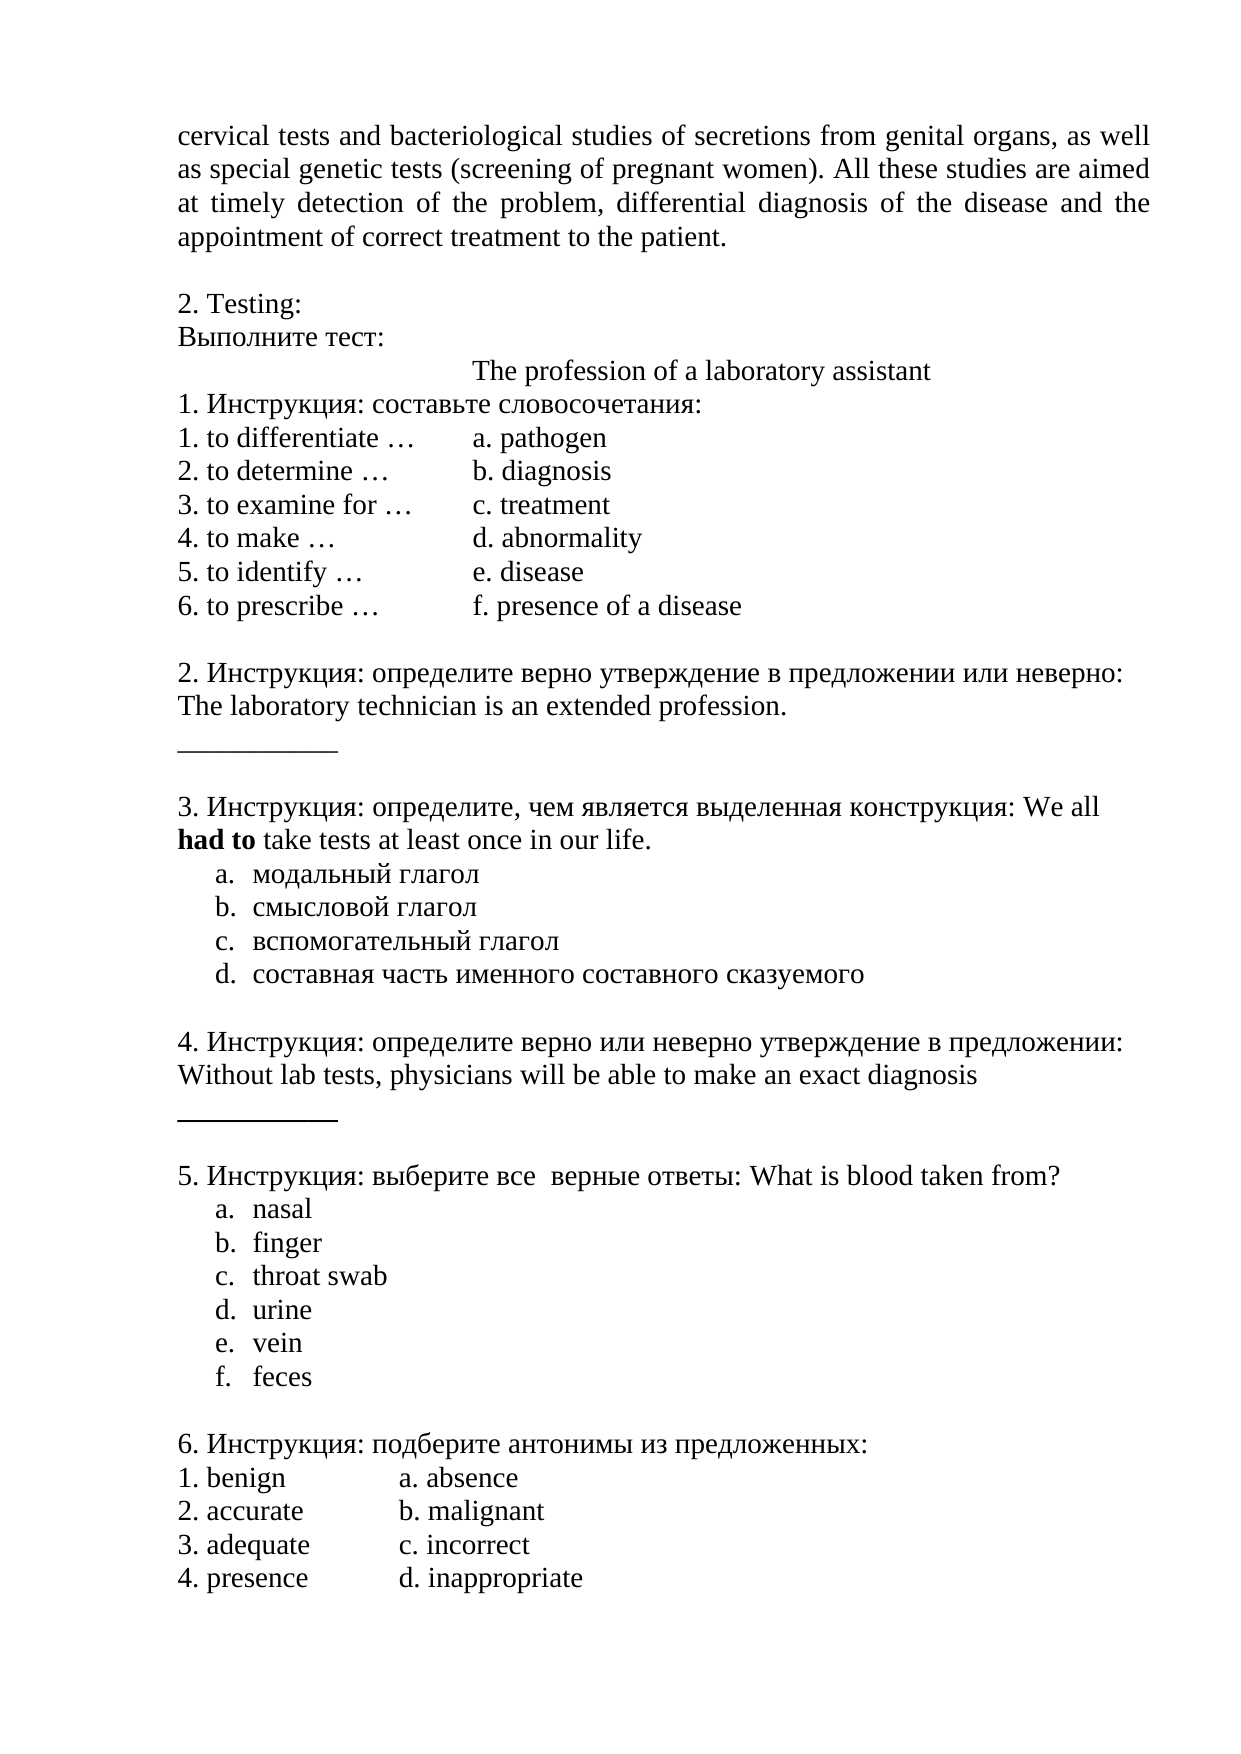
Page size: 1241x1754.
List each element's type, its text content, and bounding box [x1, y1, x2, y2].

text The profession of a laboratory assistant [177, 353, 1152, 386]
text 3. adequate c. incorrect [177, 1527, 1152, 1560]
list throat swab [215, 1258, 1152, 1292]
list feces [215, 1359, 1152, 1393]
text 2. to determine … b. diagnosis [177, 453, 1152, 487]
list vein [215, 1326, 1152, 1359]
text 1. to differentiate … a. pathogen [177, 420, 1152, 453]
text ___________ [177, 722, 1152, 755]
text 1. Инструкция: составьте словосочетания: [177, 386, 1152, 420]
text 1. benign a. absence [177, 1460, 1152, 1493]
text 6. Инструкция: подберите антонимы из предложенных: [177, 1426, 1152, 1460]
text Выполните тест: [177, 319, 1152, 353]
list urine [215, 1292, 1152, 1326]
list вспомогательный глагол [215, 923, 1152, 957]
text 2. Инструкция: определите верно утверждение в предложении или неверно: The laboratory technician is an extended profession. [177, 655, 1152, 722]
text 5. to identify … e. disease [177, 554, 1152, 588]
text 6. to prescribe … f. presence of a disease [177, 588, 1152, 621]
list смысловой глагол [215, 889, 1152, 923]
text 4. presence d. inappropriate [177, 1560, 1152, 1594]
list модальный глагол [215, 856, 1152, 889]
text 3. Инструкция: определите, чем является выделенная конструкция: We all had to take tests at least once in our life. [177, 789, 1152, 856]
text 2. Testing: [177, 286, 1152, 319]
list nasal [215, 1191, 1152, 1225]
list составная часть именного составного сказуемого [215, 957, 1152, 990]
text 4. to make … d. abnormality [177, 521, 1152, 554]
text 2. accurate b. malignant [177, 1493, 1152, 1527]
text 5. Инструкция: выберите все верные ответы: What is blood taken from? [177, 1158, 1152, 1191]
text ___________ [177, 1091, 1152, 1124]
text 3. to examine for … c. treatment [177, 487, 1152, 521]
text 4. Инструкция: определите верно или неверно утверждение в предложении: Without lab tests, physicians will be able to make an exact diagnosis [177, 1024, 1152, 1091]
list finger [215, 1225, 1152, 1258]
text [177, 118, 1152, 252]
